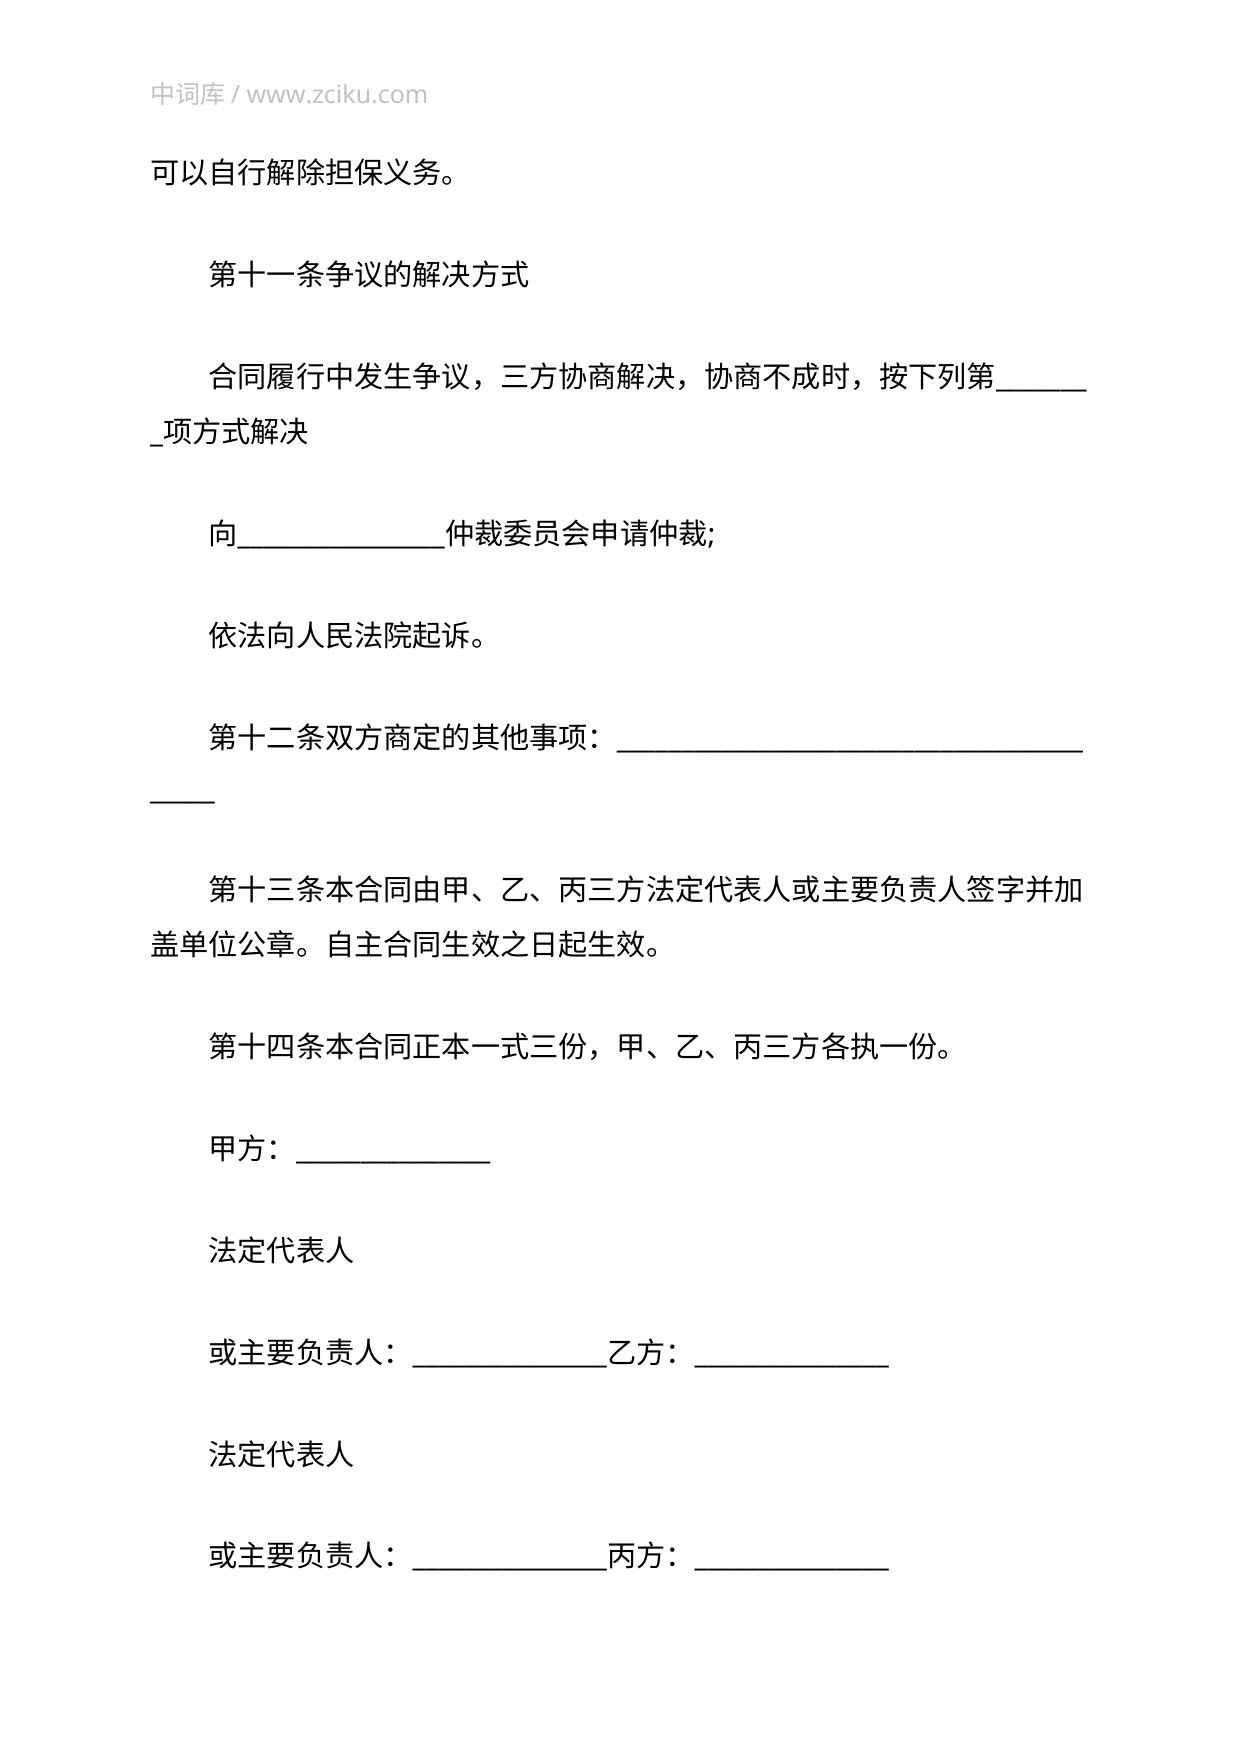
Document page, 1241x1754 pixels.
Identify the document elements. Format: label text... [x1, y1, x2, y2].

text 第十二条双方商定的其他事项：_________________________________________ [150, 714, 1090, 808]
text 第十四条本合同正本一式三份，甲、乙、丙三方各执一份。 [150, 1024, 1090, 1066]
text 法定代表人 [150, 1227, 1090, 1270]
text 或主要负责人：_______________乙方：_______________ [150, 1329, 1090, 1372]
text 第十三条本合同由甲、乙、丙三方法定代表人或主要负责人签字并加盖单位公章。自主合同生效之日起生效。 [150, 867, 1090, 964]
text 合同履行中发生争议，三方协商解决，协商不成时，按下列第________项方式解决 [150, 353, 1090, 451]
text 依法向人民法院起诉。 [150, 612, 1090, 655]
text 法定代表人 [150, 1431, 1090, 1473]
text 或主要负责人：_______________丙方：_______________ [150, 1533, 1090, 1575]
text 第十一条争议的解决方式 [150, 252, 1090, 294]
text 向________________仲裁委员会申请仲裁; [150, 511, 1090, 553]
text 甲方：_______________ [150, 1125, 1090, 1168]
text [150, 150, 1090, 192]
